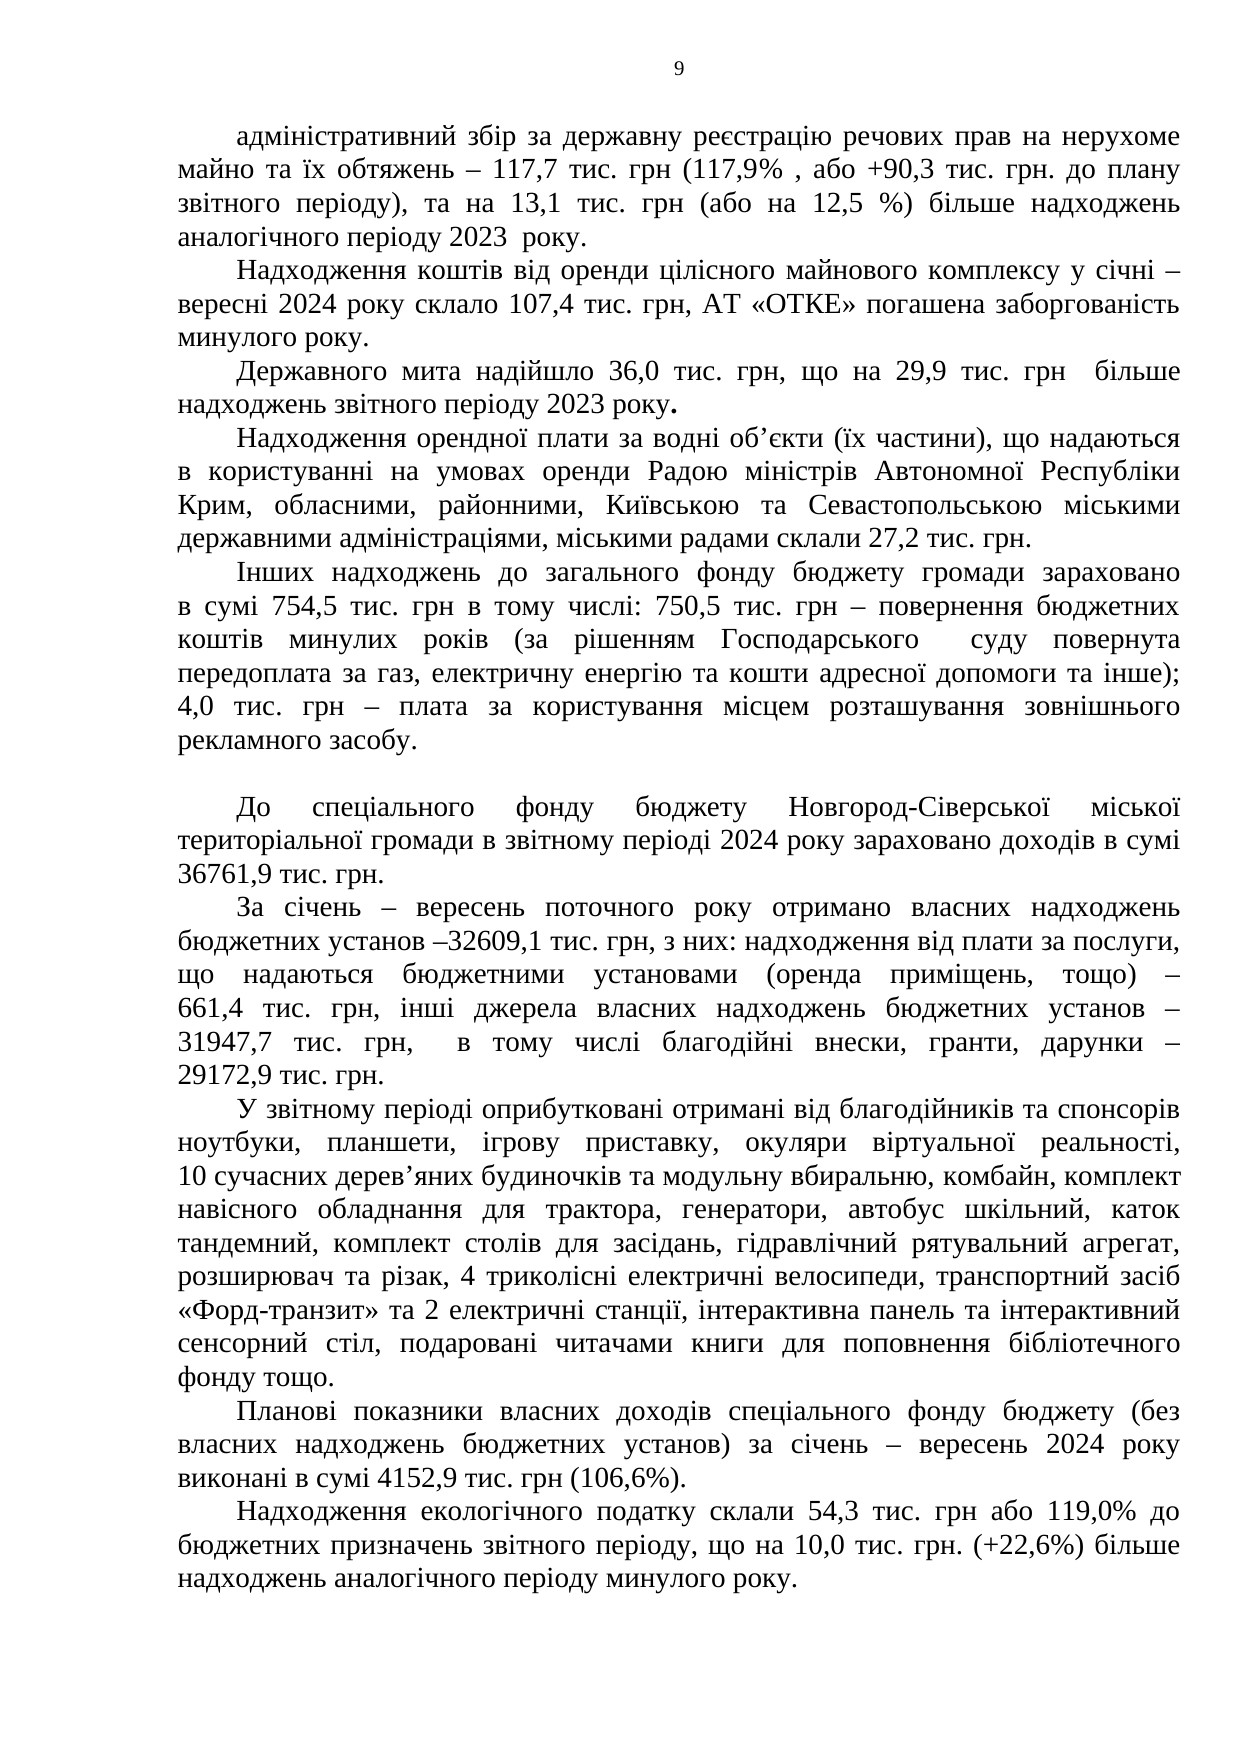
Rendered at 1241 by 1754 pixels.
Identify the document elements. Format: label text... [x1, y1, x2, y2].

title Державного мита надійшло 36,0 тис. грн, що на 29,9 тис. грн більше надходжень звітного періоду 2023 року. [177, 353, 1181, 420]
text Планові показники власних доходів спеціального фонду бюджету (без власних надходжень бюджетних установ) за січень – вересень 2024 року виконані в сумі 4152,9 тис. грн (106,6%). [177, 1393, 1181, 1493]
text Інших надходжень до загального фонду бюджету громади зараховано в сумі 754,5 тис. грн в тому числі: 750,5 тис. грн – повернення бюджетних коштів минулих років (за рішенням Господарського суду повернута передоплата за газ, електричну енергію та кошти адресної допомоги та інше); 4,0 тис. грн – плата за користування місцем розташування зовнішнього рекламного засобу. [177, 554, 1181, 755]
text За січень – вересень поточного року отримано власних надходжень бюджетних установ –32609,1 тис. грн, з них: надходження від плати за послуги, що надаються бюджетними установами (оренда приміщень, тощо) – 661,4 тис. грн, інші джерела власних надходжень бюджетних установ – 31947,7 тис. грн, в тому числі благодійні внески, гранти, дарунки – 29172,9 тис. грн. [177, 889, 1181, 1091]
title Надходження коштів від оренди цілісного майнового комплексу у січні – вересні 2024 року склало 107,4 тис. грн, АТ «ОТКЕ» погашена заборгованість минулого року. [177, 252, 1181, 353]
text Надходження екологічного податку склали 54,3 тис. грн або 119,0% до бюджетних призначень звітного періоду, що на 10,0 тис. грн. (+22,6%) більше надходжень аналогічного періоду минулого року. [177, 1493, 1181, 1594]
text До спеціального фонду бюджету Новгород-Сіверської міської територіальної громади в звітному періоді 2024 року зараховано доходів в сумі 36761,9 тис. грн. [177, 789, 1181, 889]
title адміністративний збір за державну реєстрацію речових прав на нерухоме майно та їх обтяжень – 117,7 тис. грн (117,9% , або +90,3 тис. грн. до плану звітного періоду), та на 13,1 тис. грн (або на 12,5 %) більше надходжень аналогічного періоду 2023 року. [177, 118, 1181, 252]
text У звітному періоді оприбутковані отримані від благодійників та спонсорів ноутбуки, планшети, ігрову приставку, окуляри віртуальної реальності, 10 сучасних дерев’яних будиночків та модульну вбиральню, комбайн, комплект навісного обладнання для трактора, генератори, автобус шкільний, каток тандемний, комплект столів для засідань, гідравлічний рятувальний агрегат, розширювач та різак, 4 триколісні електричні велосипеди, транспортний засіб «Форд-транзит» та 2 електричні станції, інтерактивна панель та інтерактивний сенсорний стіл, подаровані читачами книги для поповнення бібліотечного фонду тощо. [177, 1091, 1181, 1393]
text Надходження орендної плати за водні об’єкти (їх частини), що надаються в користуванні на умовах оренди Радою міністрів Автономної Республіки Крим, обласними, районними, Київською та Севастопольською міськими державними адміністраціями, міськими радами склали 27,2 тис. грн. [177, 420, 1181, 554]
